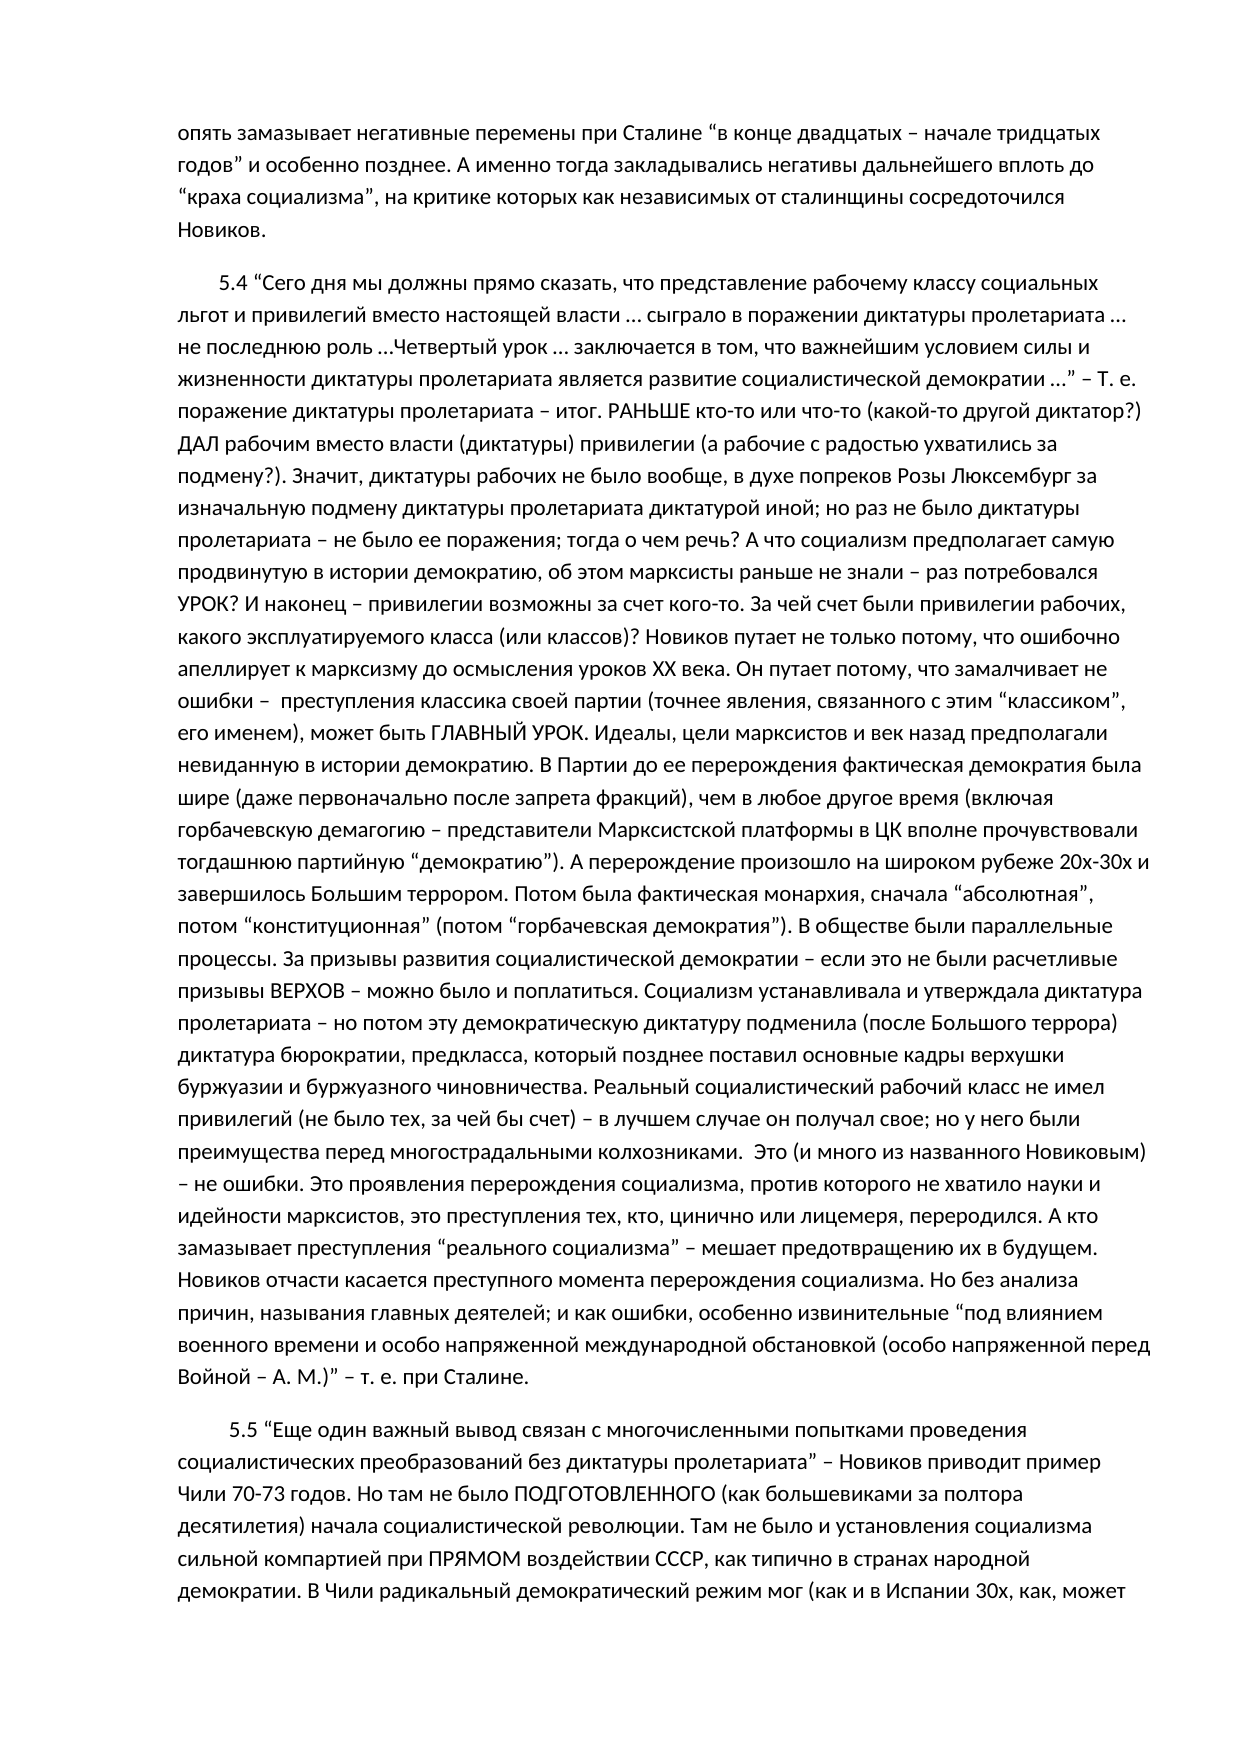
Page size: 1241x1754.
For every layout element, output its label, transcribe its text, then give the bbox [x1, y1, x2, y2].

text 5.4 “Сего дня мы должны прямо сказать, что представление рабочему классу социальных льгот и привилегий вместо настоящей власти … сыграло в поражении диктатуры пролетариата … не последнюю роль …Четвертый урок … заключается в том, что важнейшим условием силы и жизненности диктатуры пролетариата является развитие социалистической демократии …” – Т. е. поражение диктатуры пролетариата – итог. РАНЬШЕ кто-то или что-то (какой-то другой диктатор?) ДАЛ рабочим вместо власти (диктатуры) привилегии (а рабочие с радостью ухватились за подмену?). Значит, диктатуры рабочих не было вообще, в духе попреков Розы Люксембург за изначальную подмену диктатуры пролетариата диктатурой иной; но раз не было диктатуры пролетариата – не было ее поражения; тогда о чем речь? А что социализм предполагает самую продвинутую в истории демократию, об этом марксисты раньше не знали – раз потребовался УРОК? И наконец – привилегии возможны за счет кого-то. За чей счет были привилегии рабочих, какого эксплуатируемого класса (или классов)? Новиков путает не только потому, что ошибочно апеллирует к марксизму до осмысления уроков XX века. Он путает потому, что замалчивает не ошибки – преступления классика своей партии (точнее явления, связанного с этим “классиком”, его именем), может быть ГЛАВНЫЙ УРОК. Идеалы, цели марксистов и век назад предполагали невиданную в истории демократию. В Партии до ее перерождения фактическая демократия была шире (даже первоначально после запрета фракций), чем в любое другое время (включая горбачевскую демагогию – представители Марксистской платформы в ЦК вполне прочувствовали тогдашнюю партийную “демократию”). А перерождение произошло на широком рубеже 20х-30х и завершилось Большим террором. Потом была фактическая монархия, сначала “абсолютная”, потом “конституционная” (потом “горбачевская демократия”). В обществе были параллельные процессы. За призывы развития социалистической демократии – если это не были расчетливые призывы ВЕРХОВ – можно было и поплатиться. Социализм устанавливала и утверждала диктатура пролетариата – но потом эту демократическую диктатуру подменила (после Большого террора) диктатура бюрократии, предкласса, который позднее поставил основные кадры верхушки буржуазии и буржуазного чиновничества. Реальный социалистический рабочий класс не имел привилегий (не было тех, за чей бы счет) – в лучшем случае он получал свое; но у него были преимущества перед многострадальными колхозниками. Это (и много из названного Новиковым) – не ошибки. Это проявления перерождения социализма, против которого не хватило науки и идейности марксистов, это преступления тех, кто, цинично или лицемеря, переродился. А кто замазывает преступления “реального социализма” – мешает предотвращению их в будущем. Новиков отчасти касается преступного момента перерождения социализма. Но без анализа причин, называния главных деятелей; и как ошибки, особенно извинительные “под влиянием военного времени и особо напряженной международной обстановкой (особо напряженной перед Войной – А. М.)” – т. е. при Сталине. [177, 268, 1152, 1390]
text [177, 1415, 1152, 1604]
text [177, 118, 1152, 243]
